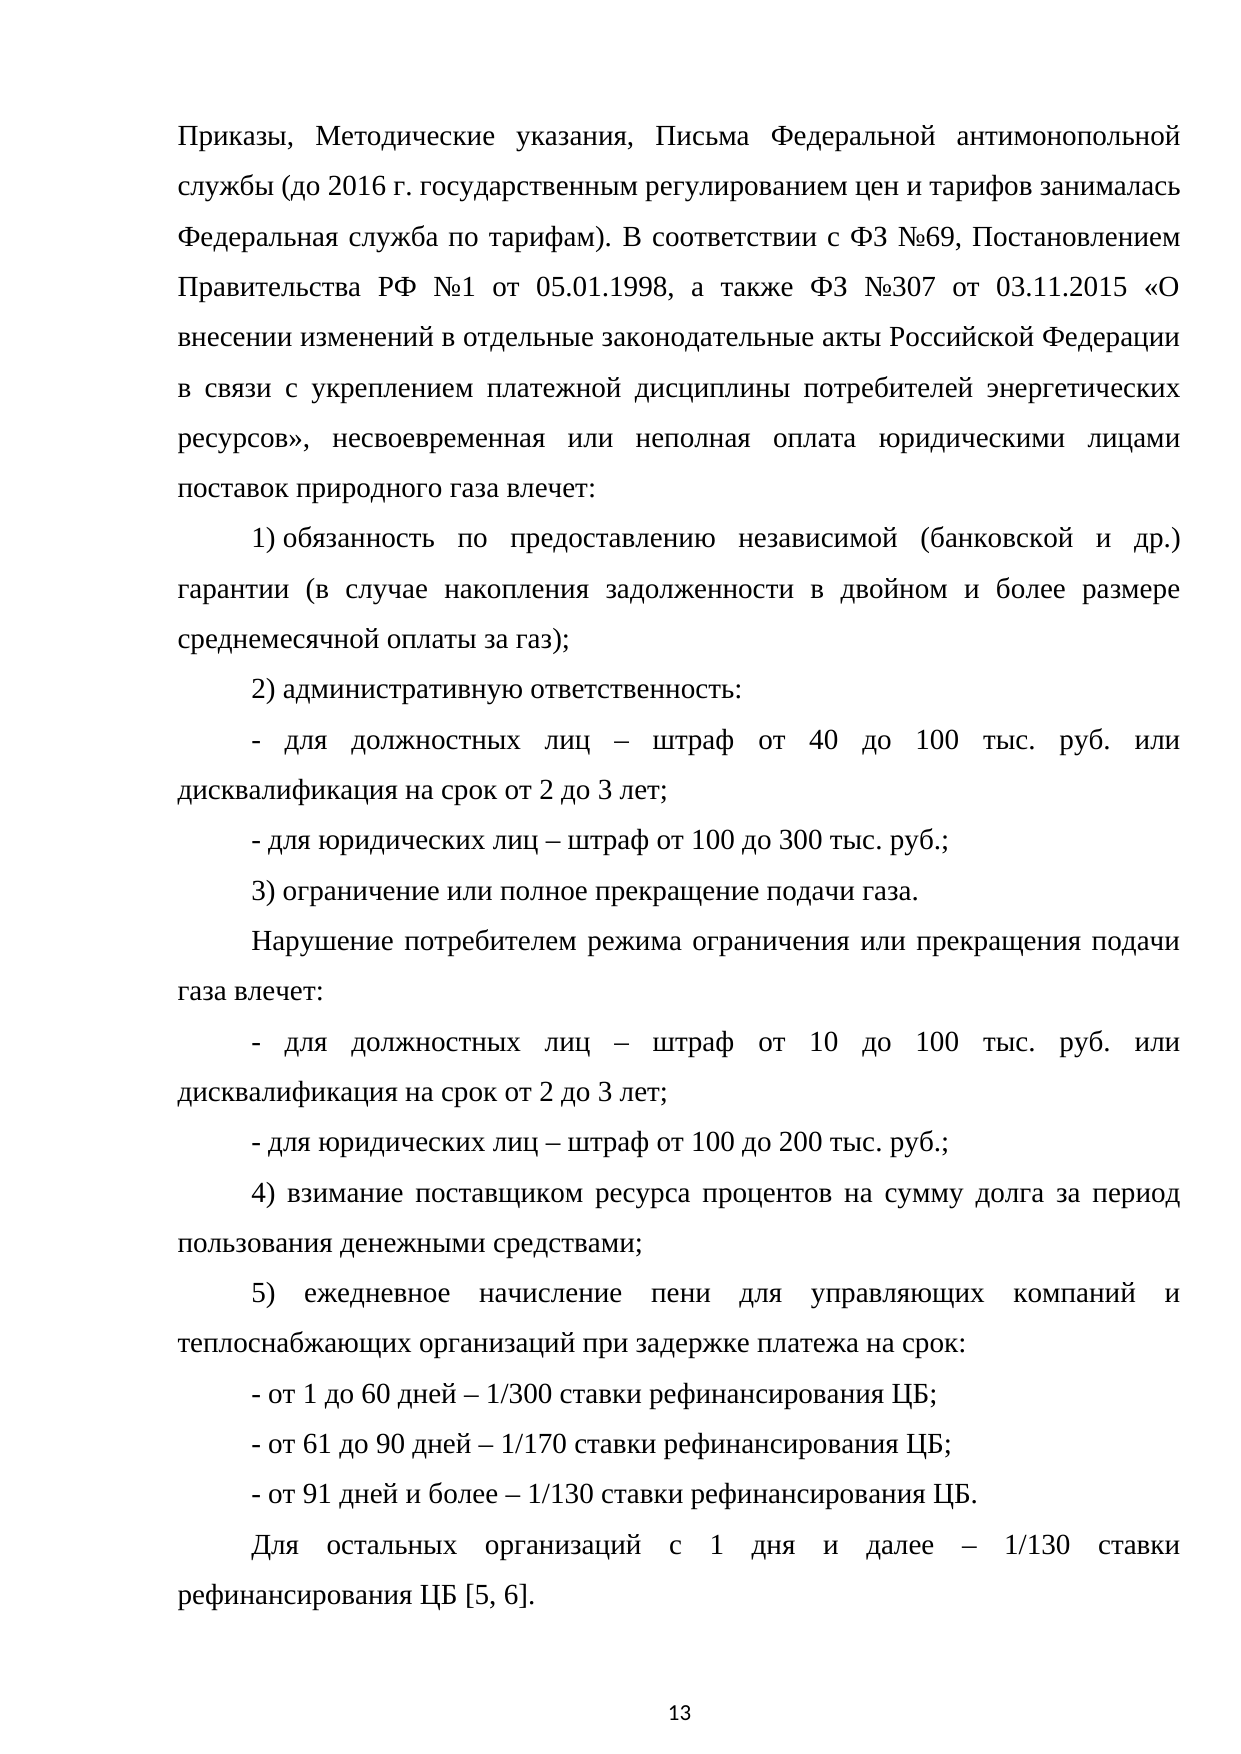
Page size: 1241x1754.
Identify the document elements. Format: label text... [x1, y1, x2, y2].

list обязанность по предоставлению независимой (банковской и др.) гарантии (в случае накопления задолженности в двойном и более размере среднемесячной оплаты за газ); [177, 521, 1181, 655]
list 5) ежедневное начисление пени для управляющих компаний и теплоснабжающих организаций при задержке платежа на срок: [177, 1275, 1181, 1359]
list 3) ограничение или полное прекращение подачи газа. [177, 873, 1181, 906]
list - для юридических лиц – штраф от 100 до 200 тыс. руб.; [177, 1124, 1181, 1158]
list - для должностных лиц – штраф от 40 до 100 тыс. руб. или дисквалификация на срок от 2 до 3 лет; [177, 722, 1181, 806]
list 4) взимание поставщиком ресурса процентов на сумму долга за период пользования денежными средствами; [177, 1175, 1181, 1258]
list - от 61 до 90 дней – 1/170 ставки рефинансирования ЦБ; [177, 1426, 1181, 1460]
list административную ответственность: [177, 672, 1181, 705]
list - от 1 до 60 дней – 1/300 ставки рефинансирования ЦБ; [177, 1376, 1181, 1409]
list - от 91 дней и более – 1/130 ставки рефинансирования ЦБ. [177, 1477, 1181, 1510]
list - для юридических лиц – штраф от 100 до 300 тыс. руб.; [177, 822, 1181, 856]
list Для остальных организаций с 1 дня и далее – 1/130 ставки рефинансирования ЦБ [5, 6]. [177, 1527, 1181, 1611]
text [177, 118, 1181, 504]
list Нарушение потребителем режима ограничения или прекращения подачи газа влечет: [177, 923, 1181, 1007]
list - для должностных лиц – штраф от 10 до 100 тыс. руб. или дисквалификация на срок от 2 до 3 лет; [177, 1024, 1181, 1108]
